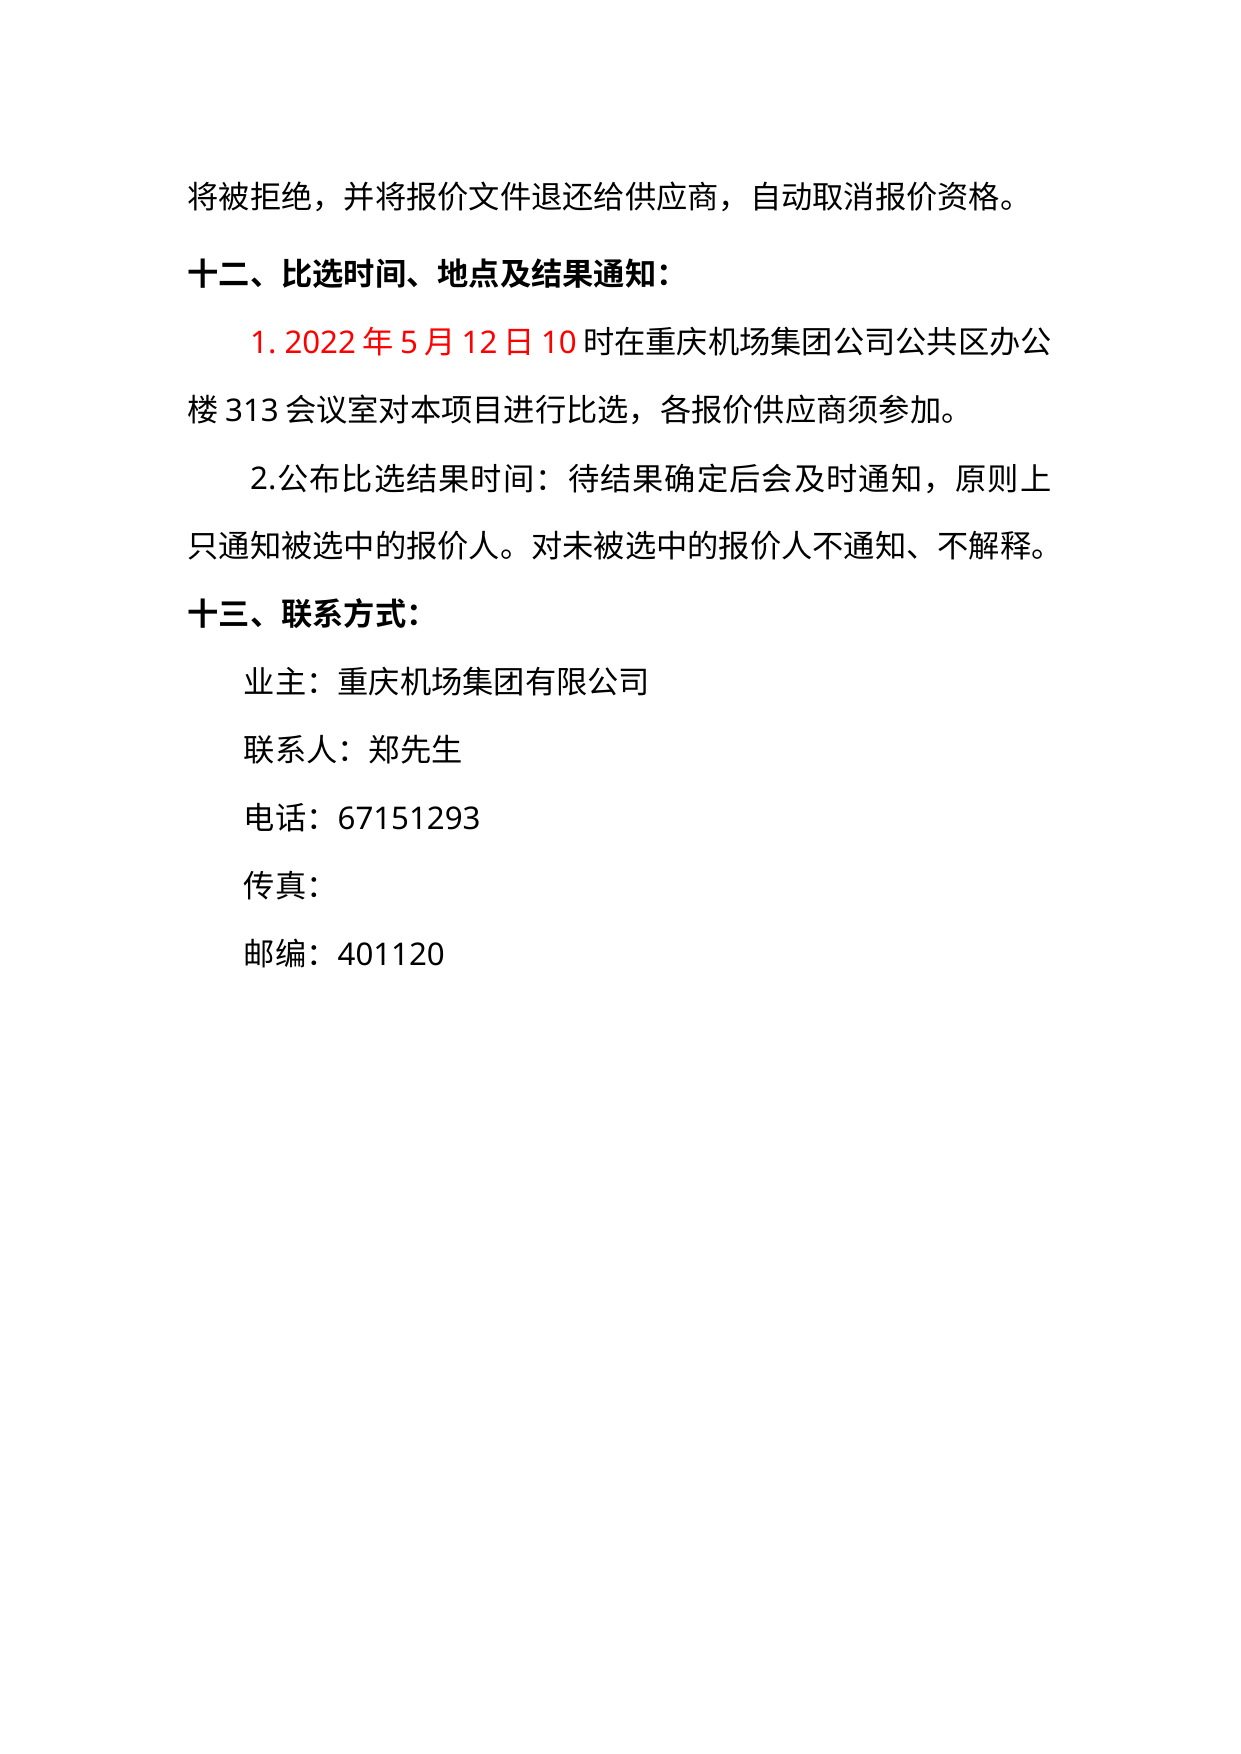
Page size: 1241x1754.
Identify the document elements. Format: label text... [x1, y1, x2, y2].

text 2.公布比选结果时间：待结果确定后会及时通知，原则上只通知被选中的报价人。对未被选中的报价人不通知、不解释。 [187, 453, 1053, 567]
text 邮编：401120 [187, 929, 1053, 974]
text 电话：67151293 [187, 793, 1053, 838]
text 联系人：郑先生 [187, 725, 1053, 770]
text 传真： [187, 861, 1053, 906]
text 十二、比选时间、地点及结果通知： [187, 249, 1053, 295]
text 十三、联系方式： [187, 589, 1053, 634]
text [187, 162, 1053, 227]
text 业主：重庆机场集团有限公司 [187, 657, 1053, 702]
text 1. 2022年5月12日10时在重庆机场集团公司公共区办公楼313会议室对本项目进行比选，各报价供应商须参加。 [187, 317, 1053, 431]
